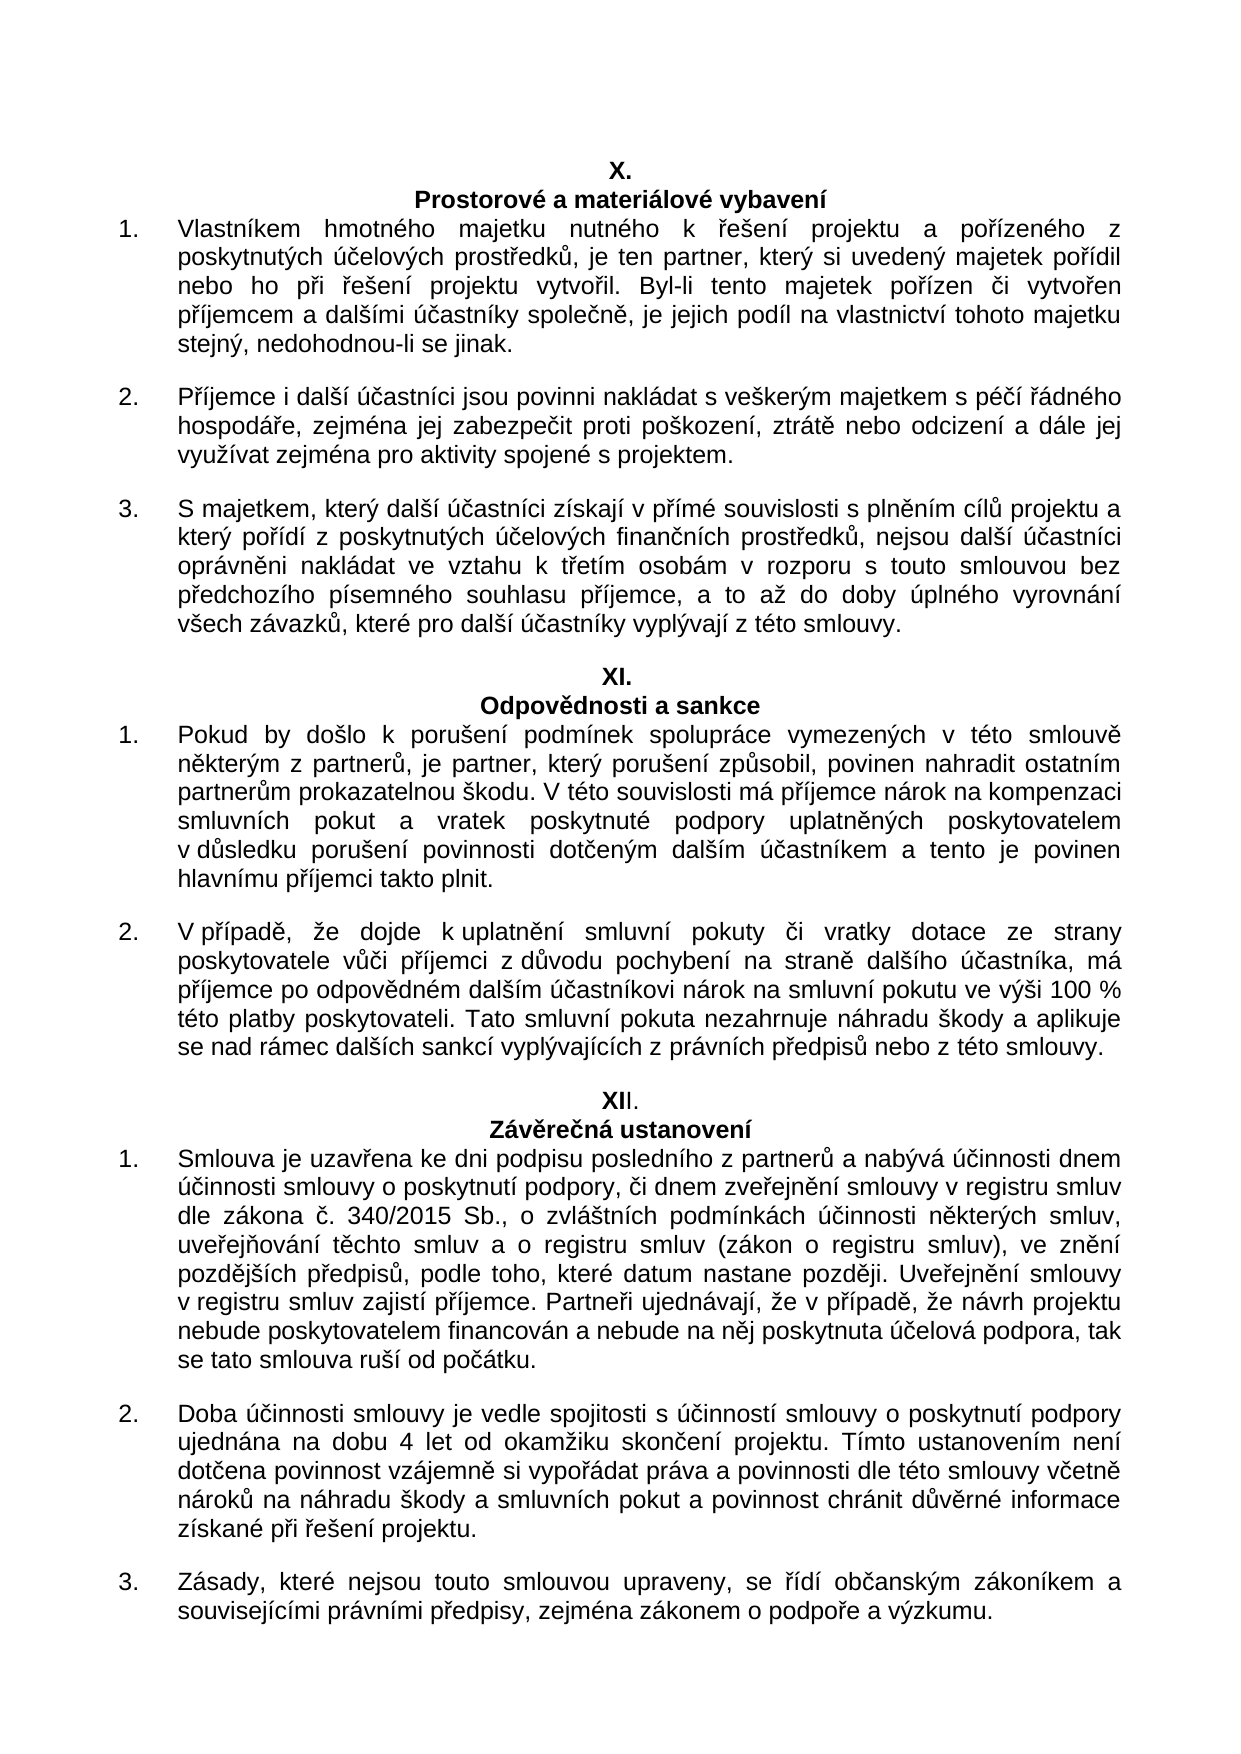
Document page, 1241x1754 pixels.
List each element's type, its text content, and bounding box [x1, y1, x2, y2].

list Smlouva je uzavřena ke dni podpisu posledního z partnerů a nabývá účinnosti dnem účinnosti smlouvy o poskytnutí podpory, či dnem zveřejnění smlouvy v registru smluv dle zákona č. 340/2015 Sb., o zvláštních podmínkách účinnosti některých smluv, uveřejňování těchto smluv a o registru smluv (zákon o registru smluv), ve znění pozdějších předpisů, podle toho, které datum nastane později. Uveřejnění smlouvy v registru smluv zajistí příjemce. Partneři ujednávají, že v případě, že návrh projektu nebude poskytovatelem financován a nebude na něj poskytnuta účelová podpora, tak se tato smlouva ruší od počátku. [118, 1143, 1123, 1373]
list Příjemce i další účastníci jsou povinni nakládat s veškerým majetkem s péčí řádného hospodáře, zejména jej zabezpečit proti poškození, ztrátě nebo odcizení a dále jej využívat zejména pro aktivity spojené s projektem. [118, 382, 1123, 468]
list Doba účinnosti smlouvy je vedle spojitosti s účinností smlouvy o poskytnutí podpory ujednána na dobu 4 let od okamžiku skončení projektu. Tímto ustanovením není dotčena povinnost vzájemně si vypořádat práva a povinnosti dle této smlouvy včetně nároků na náhradu škody a smluvních pokut a povinnost chránit důvěrné informace získané při řešení projektu. [118, 1398, 1123, 1542]
text XI. Odpovědnosti a sankce [118, 662, 1123, 720]
list Pokud by došlo k porušení podmínek spolupráce vymezených v této smlouvě některým z partnerů, je partner, který porušení způsobil, povinen nahradit ostatním partnerům prokazatelnou škodu. V této souvislosti má příjemce nárok na kompenzaci smluvních pokut a vratek poskytnuté podpory uplatněných poskytovatelem v důsledku porušení povinnosti dotčeným dalším účastníkem a tento je povinen hlavnímu příjemci takto plnit. [118, 720, 1123, 892]
list V případě, že dojde k uplatnění smluvní pokuty či vratky dotace ze strany poskytovatele vůči příjemci z důvodu pochybení na straně dalšího účastníka, má příjemce po odpovědném dalším účastníkovi nárok na smluvní pokutu ve výši 100 % této platby poskytovateli. Tato smluvní pokuta nezahrnuje náhradu škody a aplikuje se nad rámec dalších sankcí vyplývajících z právních předpisů nebo z této smlouvy. [118, 917, 1123, 1061]
text XII. Závěrečná ustanovení [118, 1086, 1123, 1143]
list S majetkem, který další účastníci získají v přímé souvislosti s plněním cílů projektu a který pořídí z poskytnutých účelových finančních prostředků, nejsou další účastníci oprávněni nakládat ve vztahu k třetím osobám v rozporu s touto smlouvou bez předchozího písemného souhlasu příjemce, a to až do doby úplného vyrovnání všech závazků, které pro další účastníky vyplývají z této smlouvy. [118, 493, 1123, 637]
list Zásady, které nejsou touto smlouvou upraveny, se řídí občanským zákoníkem a souvisejícími právními předpisy, zejména zákonem o podpoře a výzkumu. [118, 1567, 1123, 1625]
text X. Prostorové a materiálové vybavení [118, 156, 1123, 213]
list Vlastníkem hmotného majetku nutného k řešení projektu a pořízeného z poskytnutých účelových prostředků, je ten partner, který si uvedený majetek pořídil nebo ho při řešení projektu vytvořil. Byl-li tento majetek pořízen či vytvořen příjemcem a dalšími účastníky společně, je jejich podíl na vlastnictví tohoto majetku stejný, nedohodnou-li se jinak. [118, 213, 1123, 357]
